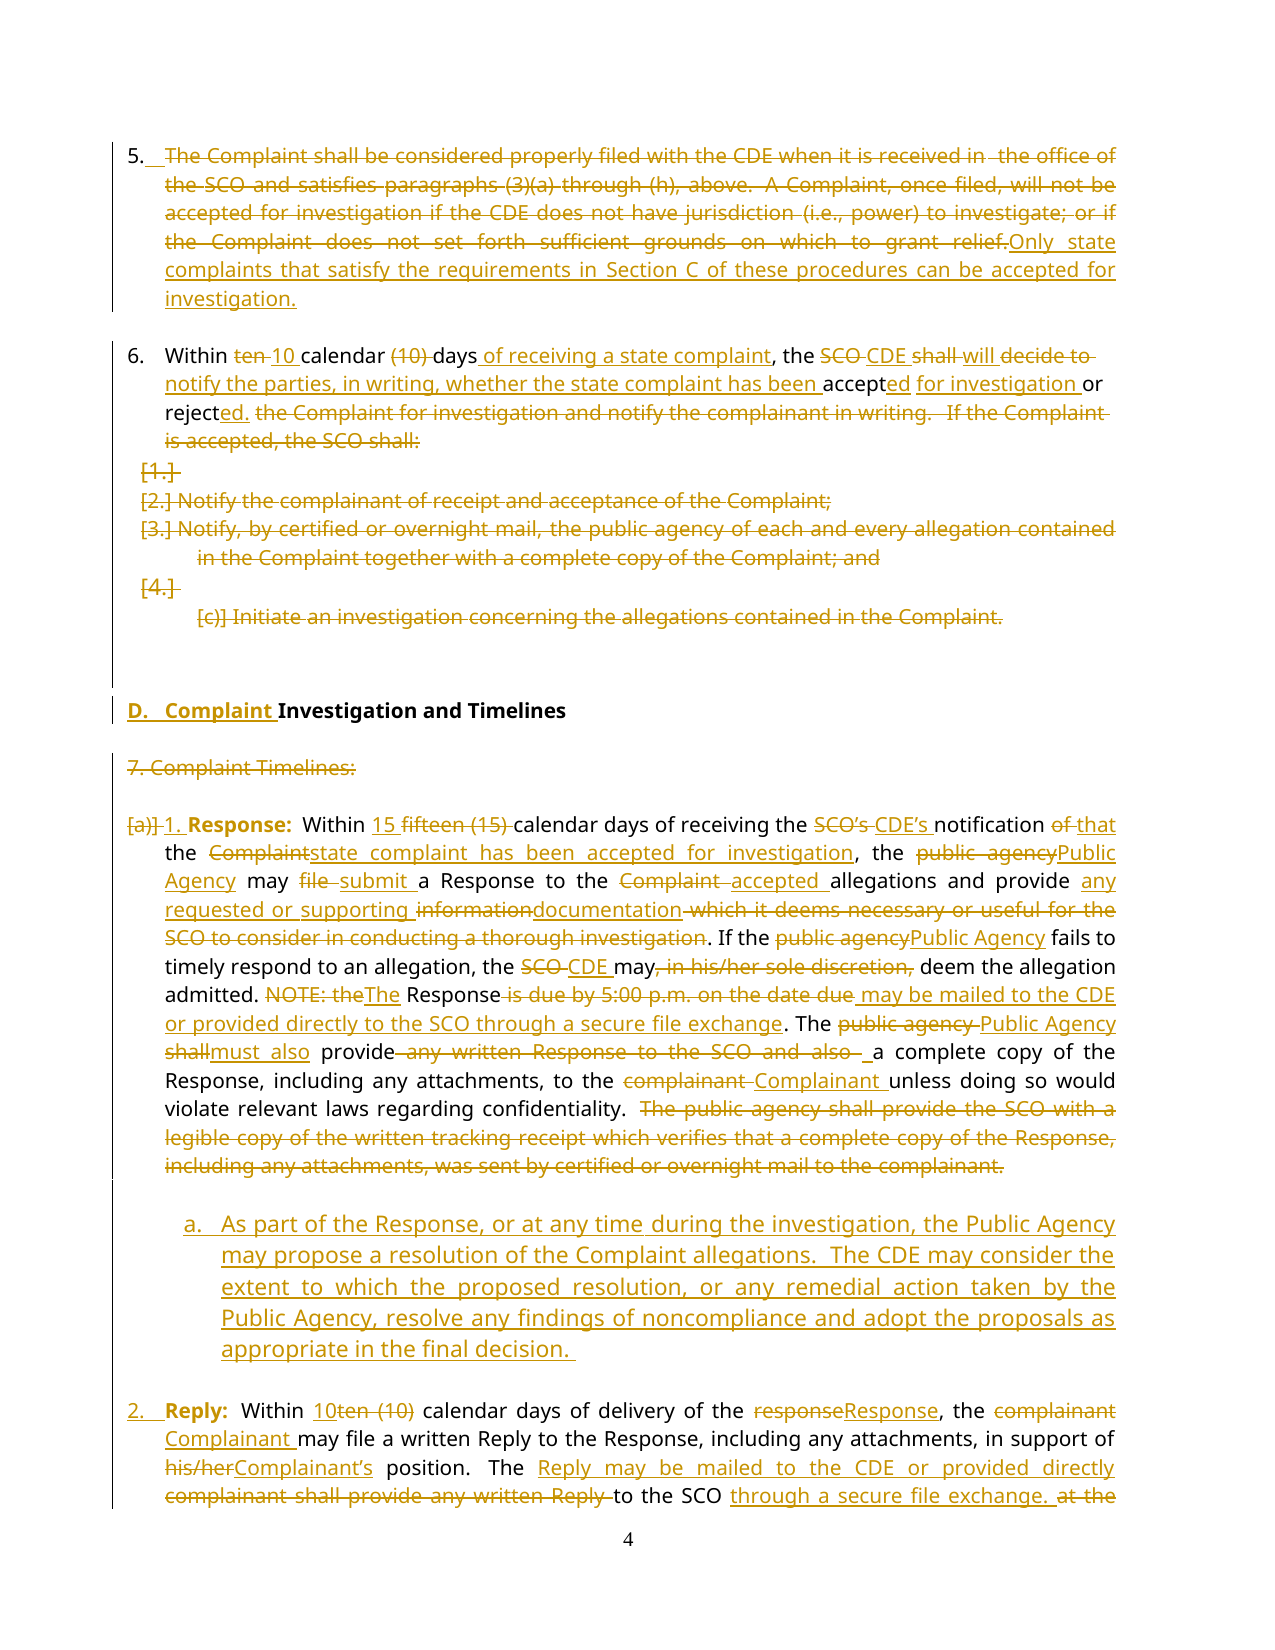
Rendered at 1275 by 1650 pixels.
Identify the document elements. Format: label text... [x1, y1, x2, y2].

subtitle Investigation and Timelines [127, 696, 1200, 724]
list Response: Within calendar days of receiving the notification the , the may a Response to the allegations and provide . If the fails to timely respond to an allegation, the may deem the allegation admitted. Response. The providea complete copy of the Response, including any attachments, to the unless doing so would violate relevant laws regarding confidentiality. [127, 810, 1116, 1179]
text 6. Within calendar days, the accept or reject [127, 341, 1116, 454]
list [127, 1396, 1116, 1509]
list 5. [127, 142, 1116, 312]
